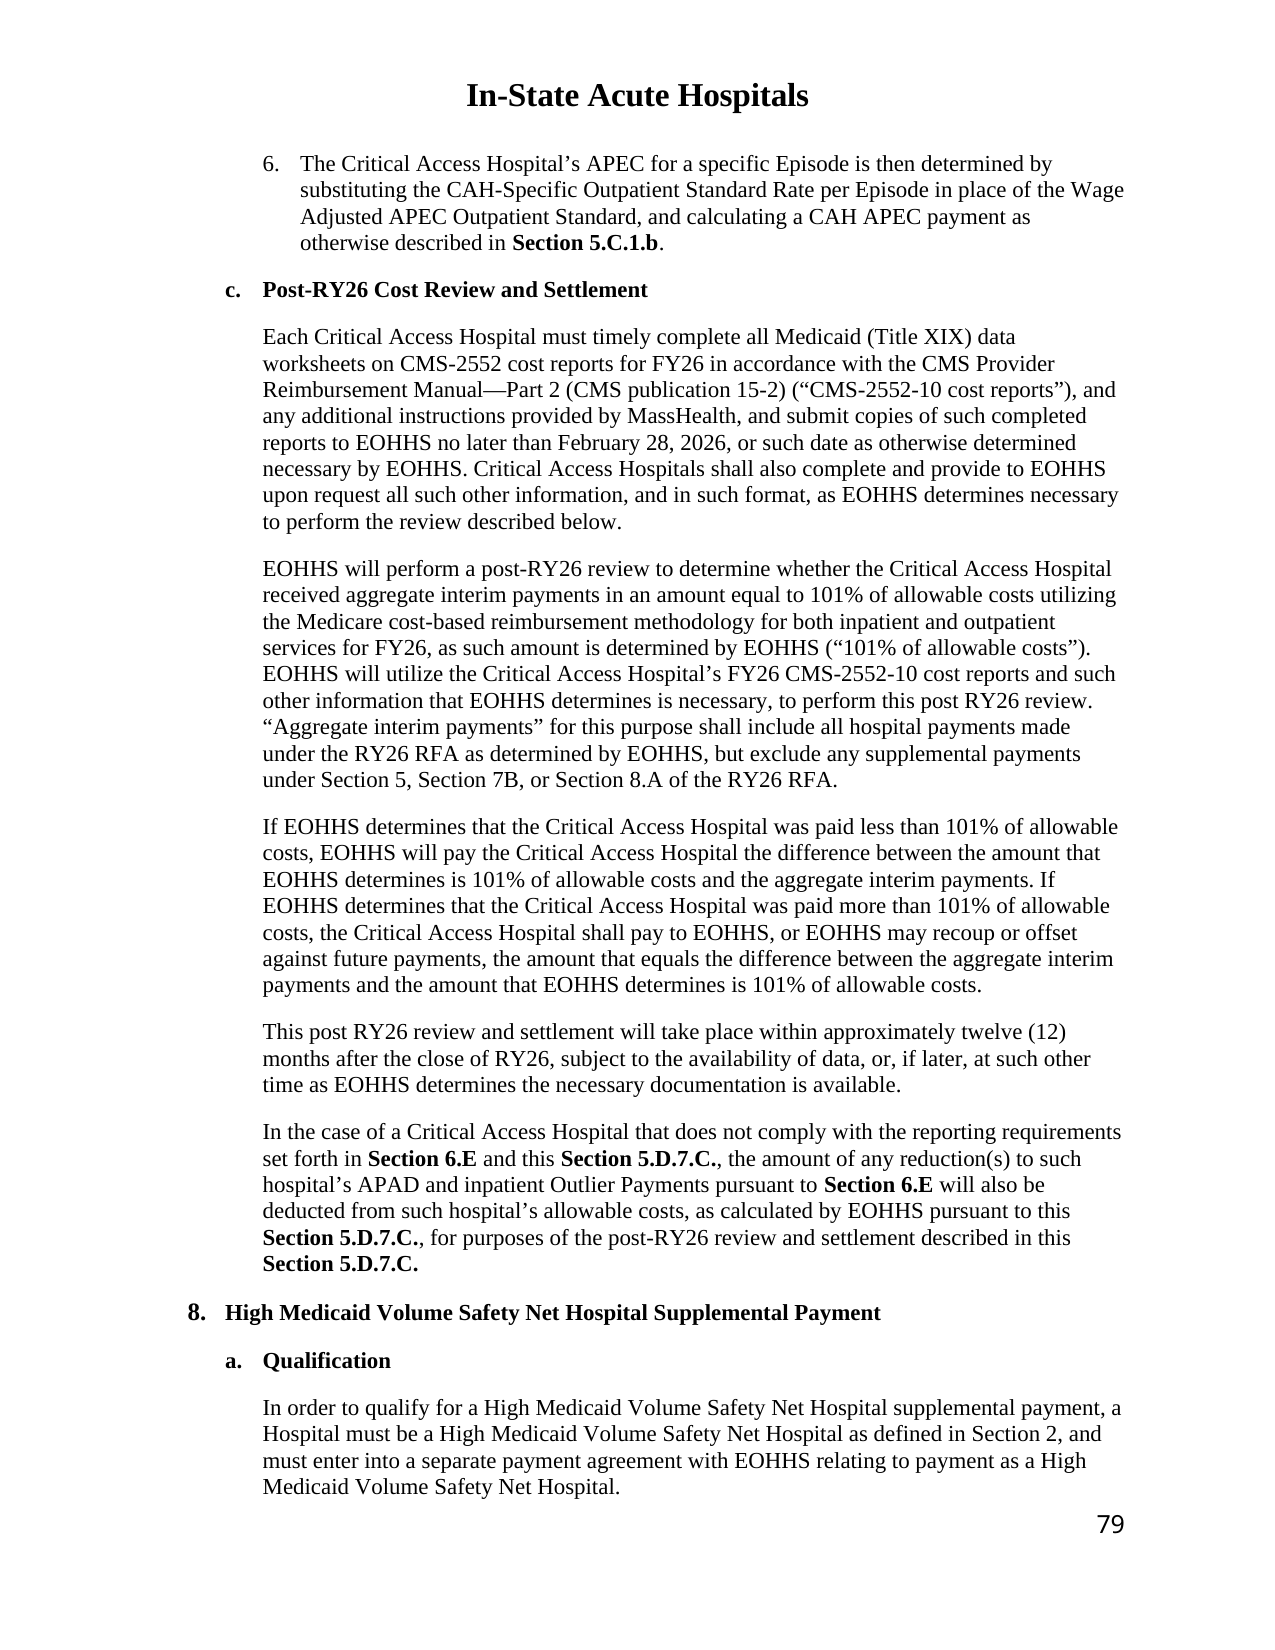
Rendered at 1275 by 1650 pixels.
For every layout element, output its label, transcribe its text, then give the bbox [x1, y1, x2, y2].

list Qualification [225, 1347, 1125, 1373]
list Post-RY26 Cost Review and Settlement [225, 276, 1125, 303]
list The Critical Access Hospital’s APEC for a specific Episode is then determined by substituting the CAH-Specific Outpatient Standard Rate per Episode in place of the Wage Adjusted APEC Outpatient Standard, and calculating a CAH APEC payment as otherwise described in Section 5.C.1.b. [262, 150, 1125, 255]
list High Medicaid Volume Safety Net Hospital Supplemental Payment [187, 1297, 1125, 1326]
text If EOHHS determines that the Critical Access Hospital was paid less than 101% of allowable costs, EOHHS will pay the Critical Access Hospital the difference between the amount that EOHHS determines is 101% of allowable costs and the aggregate interim payments. If EOHHS determines that the Critical Access Hospital was paid more than 101% of allowable costs, the Critical Access Hospital shall pay to EOHHS, or EOHHS may recoup or offset against future payments, the amount that equals the difference between the aggregate interim payments and the amount that EOHHS determines is 101% of allowable costs. [262, 813, 1125, 998]
text Each Critical Access Hospital must timely complete all Medicaid (Title XIX) data worksheets on CMS-2552 cost reports for FY26 in accordance with the CMS Provider Reimbursement Manual—Part 2 (CMS publication 15-2) (“CMS-2552-10 cost reports”), and any additional instructions provided by MassHealth, and submit copies of such completed reports to EOHHS no later than February 28, 2026, or such date as otherwise determined necessary by EOHHS. Critical Access Hospitals shall also complete and provide to EOHHS upon request all such other information, and in such format, as EOHHS determines necessary to perform the review described below. [262, 323, 1125, 534]
text In order to qualify for a High Medicaid Volume Safety Net Hospital supplemental payment, a Hospital must be a High Medicaid Volume Safety Net Hospital as defined in Section 2, and must enter into a separate payment agreement with EOHHS relating to payment as a High Medicaid Volume Safety Net Hospital. [262, 1394, 1125, 1499]
text In the case of a Critical Access Hospital that does not comply with the reporting requirements set forth in Section 6.E and this Section 5.D.7.C., the amount of any reduction(s) to such hospital’s APAD and inpatient Outlier Payments pursuant to Section 6.E will also be deducted from such hospital’s allowable costs, as calculated by EOHHS pursuant to this Section 5.D.7.C., for purposes of the post-RY26 review and settlement described in this Section 5.D.7.C. [262, 1118, 1125, 1276]
text This post RY26 review and settlement will take place within approximately twelve (12) months after the close of RY26, subject to the availability of data, or, if later, at such other time as EOHHS determines the necessary documentation is available. [262, 1018, 1125, 1097]
text EOHHS will perform a post-RY26 review to determine whether the Critical Access Hospital received aggregate interim payments in an amount equal to 101% of allowable costs utilizing the Medicare cost-based reimbursement methodology for both inpatient and outpatient services for FY26, as such amount is determined by EOHHS (“101% of allowable costs”). EOHHS will utilize the Critical Access Hospital’s FY26 CMS-2552-10 cost reports and such other information that EOHHS determines is necessary, to perform this post RY26 review. “Aggregate interim payments” for this purpose shall include all hospital payments made under the RY26 RFA as determined by EOHHS, but exclude any supplemental payments under Section 5, Section 7B, or Section 8.A of the RY26 RFA. [262, 555, 1125, 792]
